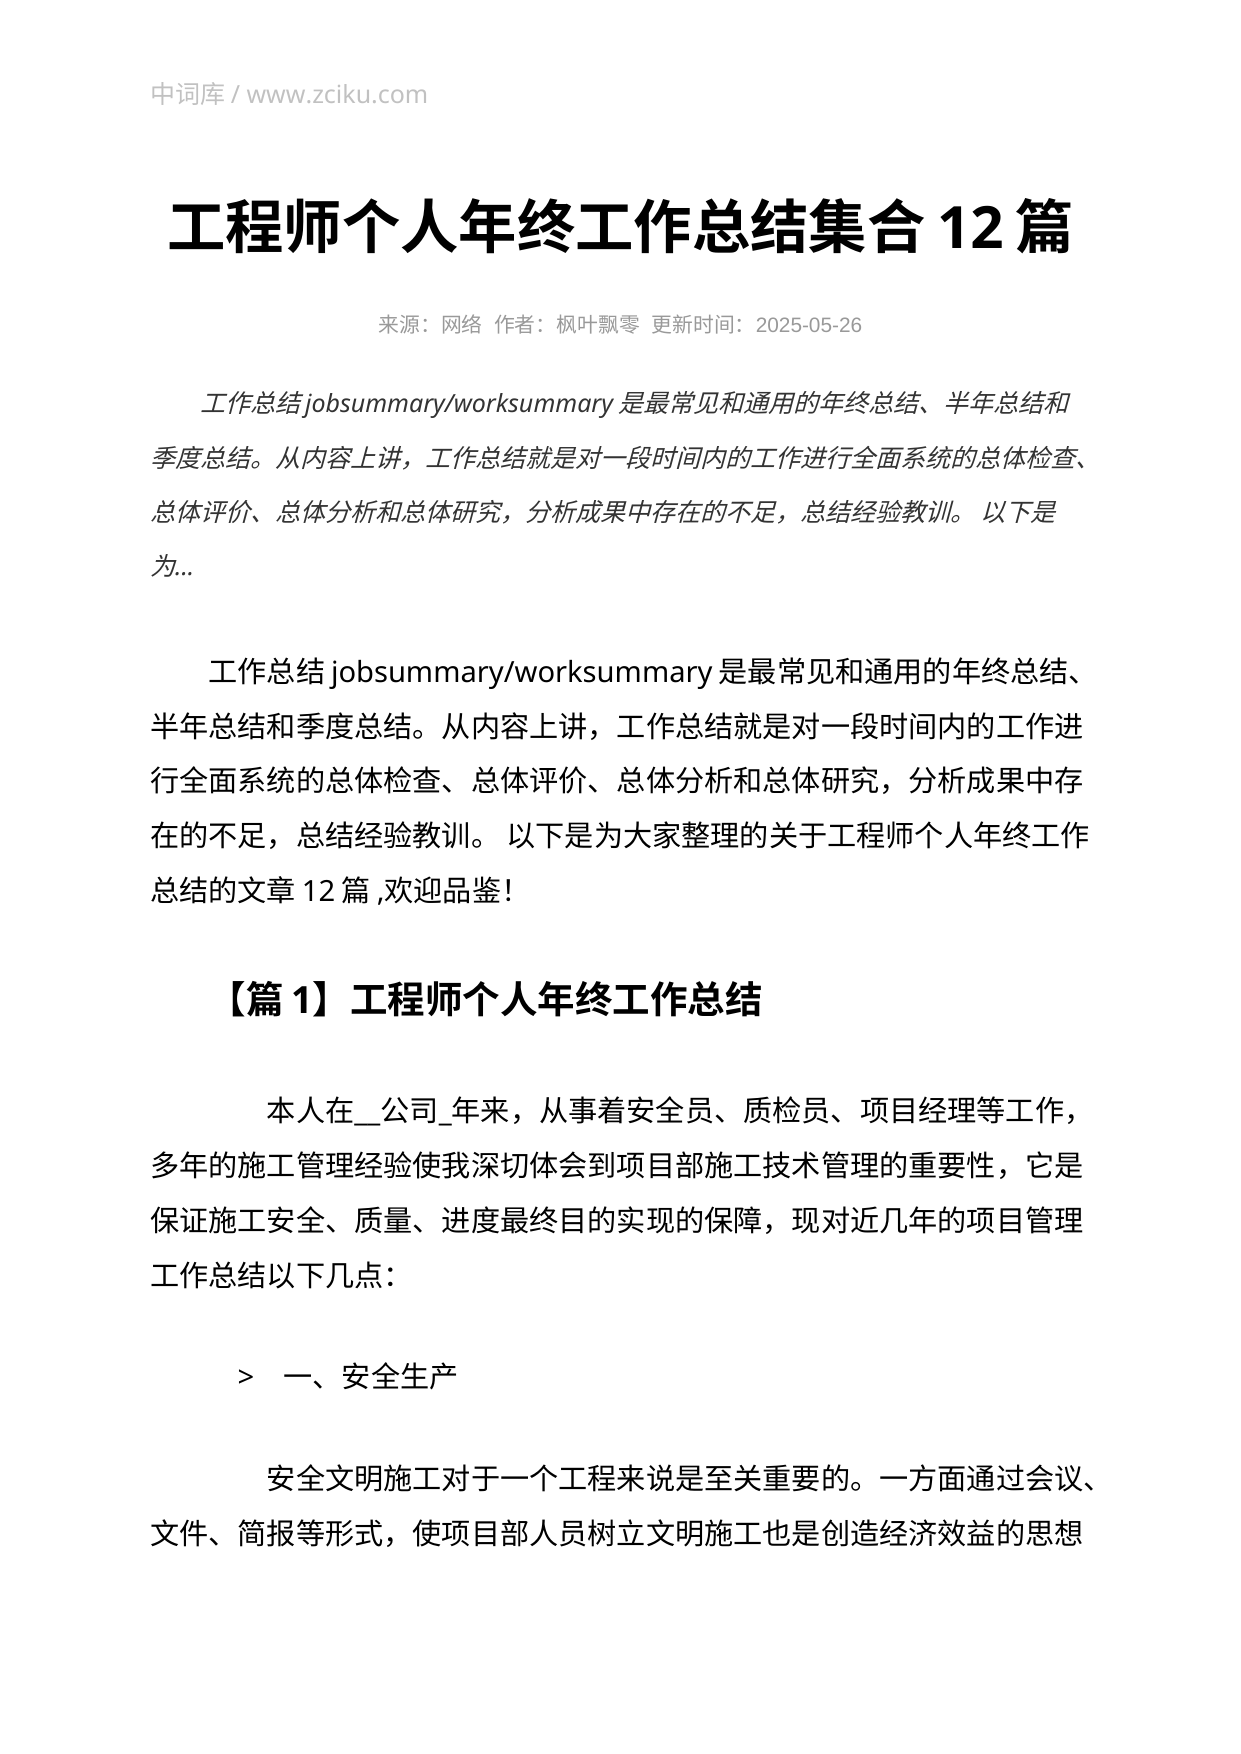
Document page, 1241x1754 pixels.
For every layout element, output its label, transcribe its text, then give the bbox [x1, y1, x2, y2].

subtitle 工程师个人年终工作总结集合12篇 [150, 181, 1090, 266]
text 工作总结jobsummary/worksummary是最常见和通用的年终总结、半年总结和季度总结。从内容上讲，工作总结就是对一段时间内的工作进行全面系统的总体检查、总体评价、总体分析和总体研究，分析成果中存在的不足，总结经验教训。 以下是为... [150, 384, 1090, 583]
text 来源：网络 作者：枫叶飘零 更新时间：2025-05-26 [150, 313, 1090, 337]
text > 一、安全生产 [150, 1354, 1090, 1396]
text 工作总结jobsummary/worksummary是最常见和通用的年终总结、半年总结和季度总结。从内容上讲，工作总结就是对一段时间内的工作进行全面系统的总体检查、总体评价、总体分析和总体研究，分析成果中存在的不足，总结经验教训。 以下是为大家整理的关于工程师个人年终工作总结的文章12篇 ,欢迎品鉴！ [150, 648, 1090, 910]
text 【篇1】工程师个人年终工作总结 [150, 970, 1090, 1024]
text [150, 1456, 1090, 1553]
text 本人在__公司_年来，从事着安全员、质检员、项目经理等工作，多年的施工管理经验使我深切体会到项目部施工技术管理的重要性，它是保证施工安全、质量、进度最终目的实现的保障，现对近几年的项目管理工作总结以下几点： [150, 1087, 1090, 1294]
